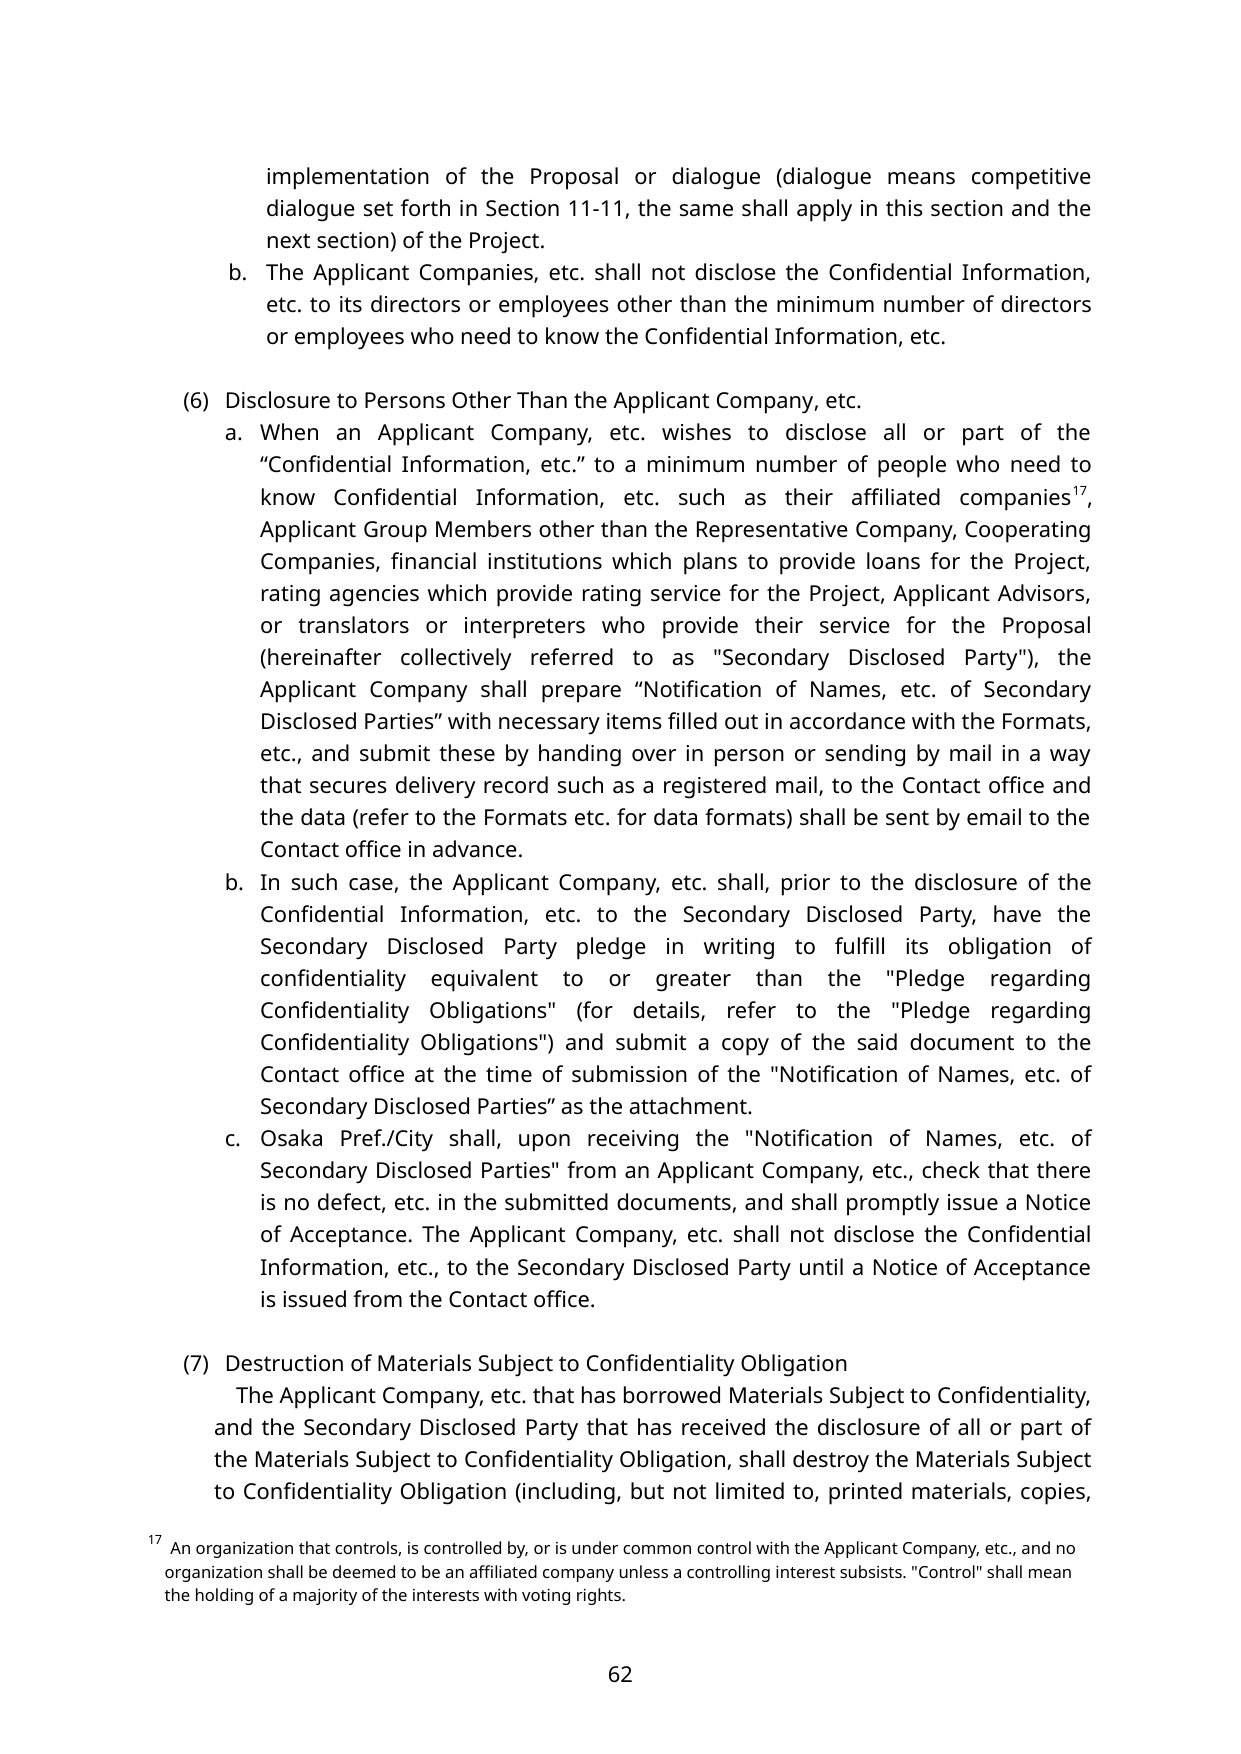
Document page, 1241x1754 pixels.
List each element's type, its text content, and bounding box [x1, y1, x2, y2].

list When an Applicant Company, etc. wishes to disclose all or part of the “Confidential Information, etc.” to a minimum number of people who need to know Confidential Information, etc. such as their affiliated companies, Applicant Group Members other than the Representative Company, Cooperating Companies, financial institutions which plans to provide loans for the Project, rating agencies which provide rating service for the Project, Applicant Advisors, or translators or interpreters who provide their service for the Proposal (hereinafter collectively referred to as "Secondary Disclosed Party"), the Applicant Company shall prepare “Notification of Names, etc. of Secondary Disclosed Parties” with necessary items filled out in accordance with the Formats, etc., and submit these by handing over in person or sending by mail in a way that secures delivery record such as a registered mail, to the Contact office and the data (refer to the Formats etc. for data formats) shall be sent by email to the Contact office in advance. [224, 416, 1092, 865]
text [214, 1379, 1092, 1507]
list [228, 159, 1092, 256]
list Disclosure to Persons Other Than the Applicant Company, etc. [183, 384, 1092, 416]
list Osaka Pref./City shall, upon receiving the "Notification of Names, etc. of Secondary Disclosed Parties" from an Applicant Company, etc., check that there is no defect, etc. in the submitted documents, and shall promptly issue a Notice of Acceptance. The Applicant Company, etc. shall not disclose the Confidential Information, etc., to the Secondary Disclosed Party until a Notice of Acceptance is issued from the Contact office. [224, 1122, 1092, 1314]
list In such case, the Applicant Company, etc. shall, prior to the disclosure of the Confidential Information, etc. to the Secondary Disclosed Party, have the Secondary Disclosed Party pledge in writing to fulfill its obligation of confidentiality equivalent to or greater than the "Pledge regarding Confidentiality Obligations" (for details, refer to the "Pledge regarding Confidentiality Obligations") and submit a copy of the said document to the Contact office at the time of submission of the "Notification of Names, etc. of Secondary Disclosed Parties” as the attachment. [224, 865, 1092, 1122]
list Destruction of Materials Subject to Confidentiality Obligation [183, 1347, 1092, 1379]
list The Applicant Companies, etc. shall not disclose the Confidential Information, etc. to its directors or employees other than the minimum number of directors or employees who need to know the Confidential Information, etc. [228, 256, 1092, 352]
